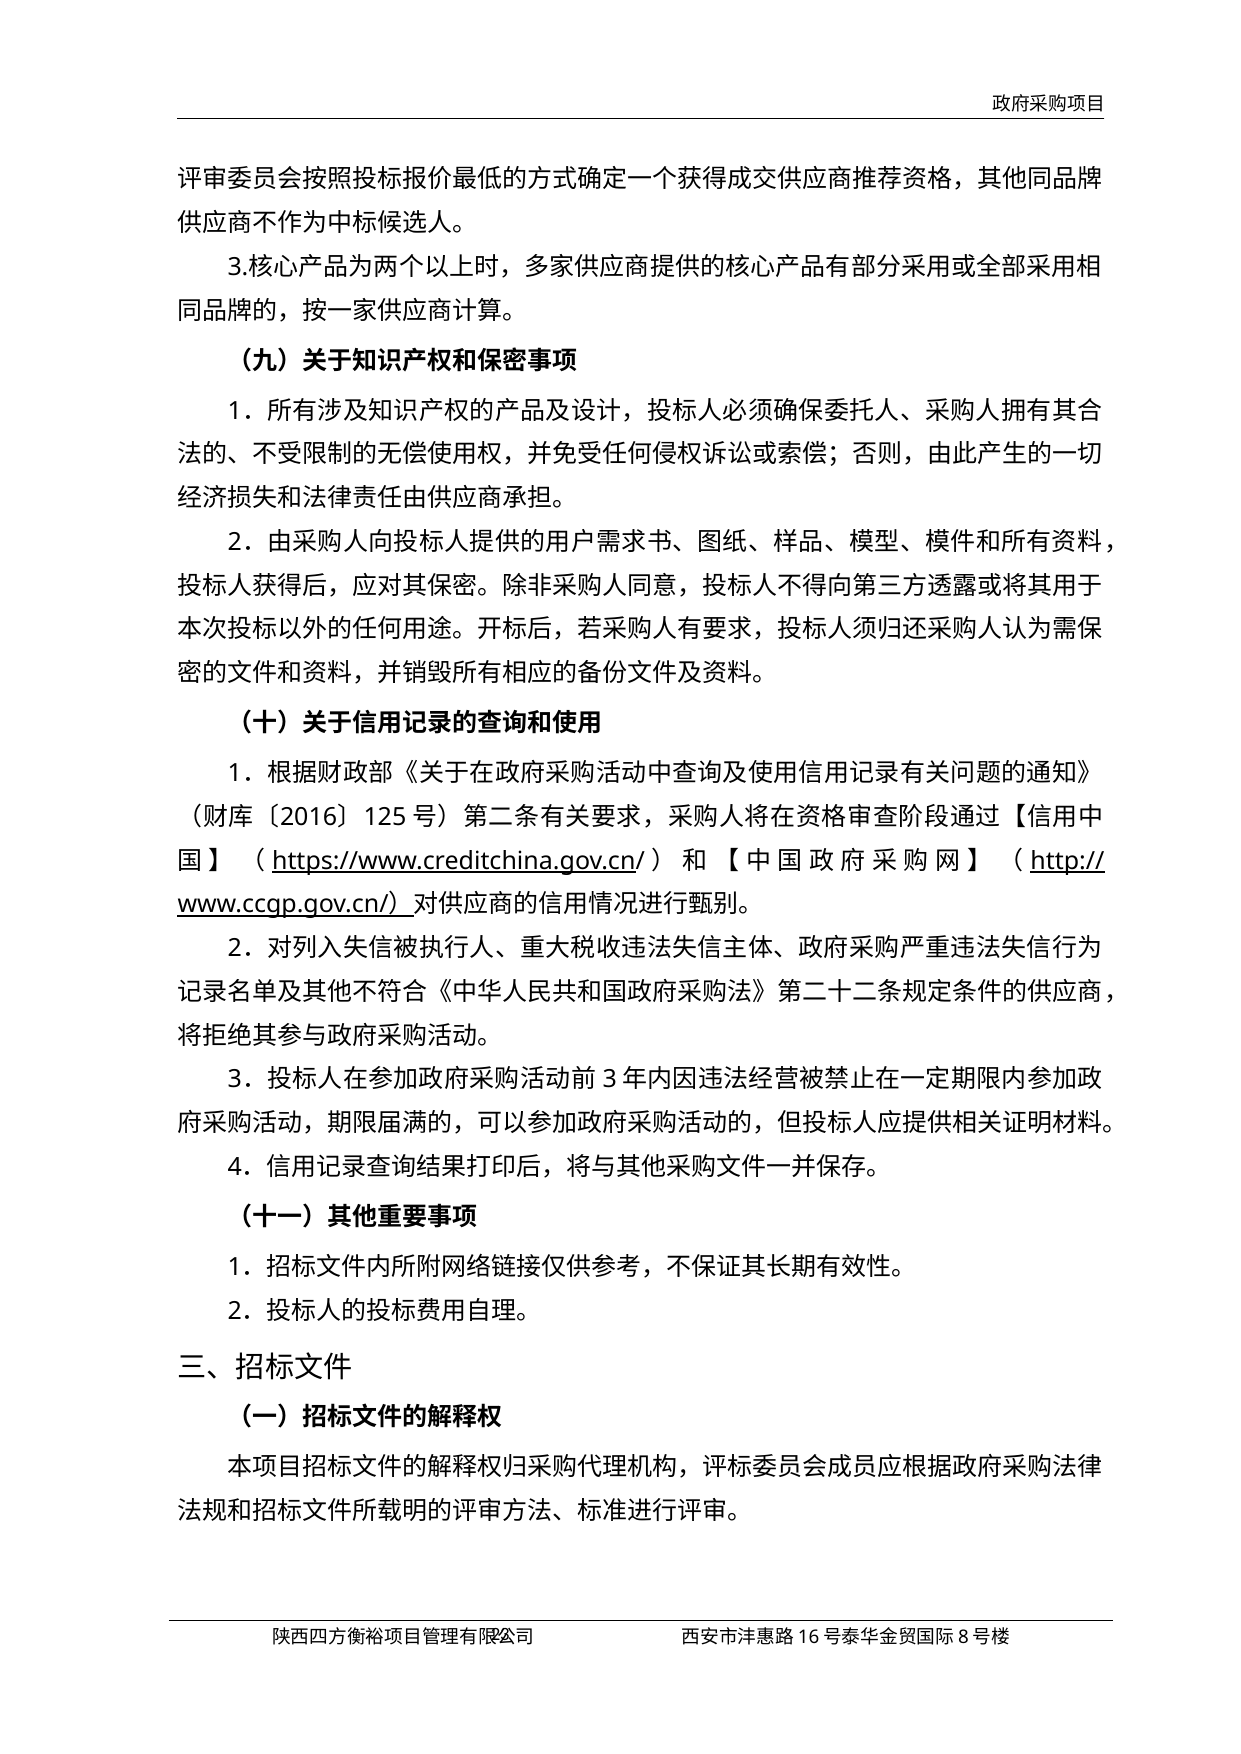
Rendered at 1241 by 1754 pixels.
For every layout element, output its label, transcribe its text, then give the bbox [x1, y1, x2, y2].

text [177, 155, 1104, 243]
text 1．招标文件内所附网络链接仅供参考，不保证其长期有效性。 [177, 1243, 1104, 1286]
subtitle （十）关于信用记录的查询和使用 [177, 699, 1104, 743]
text 2．对列入失信被执行人、重大税收违法失信主体、政府采购严重违法失信行为记录名单及其他不符合《中华人民共和国政府采购法》第二十二条规定条件的供应商，将拒绝其参与政府采购活动。 [177, 924, 1104, 1055]
text 4．信用记录查询结果打印后，将与其他采购文件一并保存。 [177, 1143, 1104, 1186]
text 3．投标人在参加政府采购活动前3年内因违法经营被禁止在一定期限内参加政府采购活动，期限届满的，可以参加政府采购活动的，但投标人应提供相关证明材料。 [177, 1055, 1104, 1143]
text 3.核心产品为两个以上时，多家供应商提供的核心产品有部分采用或全部采用相同品牌的，按一家供应商计算。 [177, 243, 1104, 330]
subtitle （十一）其他重要事项 [177, 1193, 1104, 1236]
subtitle （九）关于知识产权和保密事项 [177, 336, 1104, 380]
text 本项目招标文件的解释权归采购代理机构，评标委员会成员应根据政府采购法律法规和招标文件所载明的评审方法、标准进行评审。 [177, 1443, 1104, 1530]
text 1．根据财政部《关于在政府采购活动中查询及使用信用记录有关问题的通知》（财库〔2016〕125号）第二条有关要求，采购人将在资格审查阶段通过【信用中国】（https://www.creditchina.gov.cn/）和【中国政府采购网】（http://www.ccgp.gov.cn/）对供应商的信用情况进行甄别。 [177, 749, 1104, 924]
subtitle 三、招标文件 [177, 1343, 1104, 1386]
subtitle （一）招标文件的解释权 [177, 1393, 1104, 1436]
text 2．投标人的投标费用自理。 [177, 1286, 1104, 1330]
text 1．所有涉及知识产权的产品及设计，投标人必须确保委托人、采购人拥有其合法的、不受限制的无偿使用权，并免受任何侵权诉讼或索偿；否则，由此产生的一切经济损失和法律责任由供应商承担。 [177, 386, 1104, 518]
text 2．由采购人向投标人提供的用户需求书、图纸、样品、模型、模件和所有资料，投标人获得后，应对其保密。除非采购人同意，投标人不得向第三方透露或将其用于本次投标以外的任何用途。开标后，若采购人有要求，投标人须归还采购人认为需保密的文件和资料，并销毁所有相应的备份文件及资料。 [177, 518, 1104, 693]
